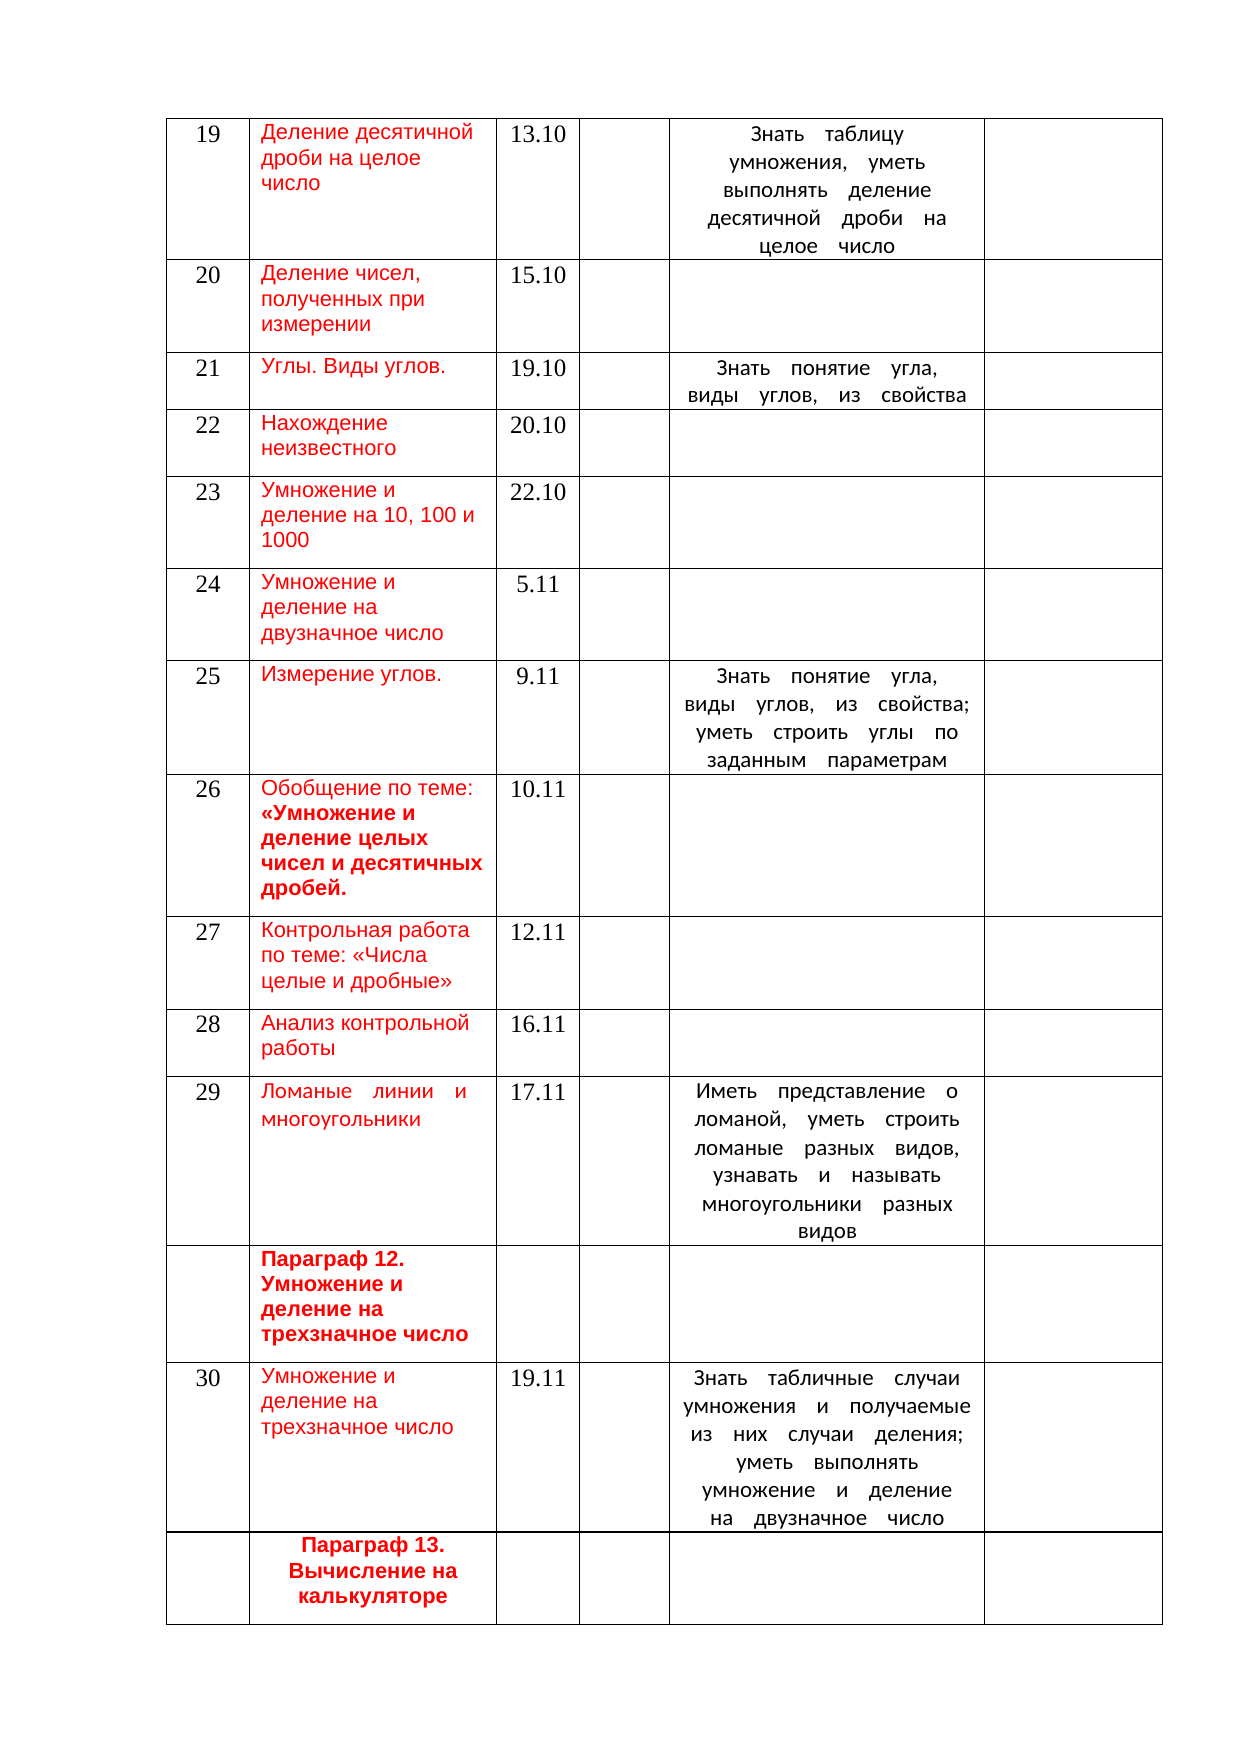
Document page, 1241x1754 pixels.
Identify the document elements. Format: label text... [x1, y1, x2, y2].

table_cell 30 [167, 1363, 249, 1531]
table_cell 25 [167, 661, 249, 773]
table_cell 12.11 [497, 917, 579, 1008]
table_cell [670, 410, 984, 476]
table_cell Углы. Виды углов. [250, 353, 496, 409]
table_cell 17.11 [497, 1077, 579, 1245]
table_cell [985, 917, 1162, 1008]
table_cell [985, 569, 1162, 660]
table_cell [580, 917, 669, 1008]
table_cell [580, 1363, 669, 1531]
table_cell Параграф 12. Умножение и деление на трехзначное число [250, 1246, 496, 1362]
table_cell 20 [167, 260, 249, 352]
table_cell [580, 1077, 669, 1245]
table_cell [985, 661, 1162, 773]
table_cell Анализ контрольной работы [250, 1010, 496, 1076]
table_cell Деление десятичной дроби на целое число [250, 119, 496, 259]
table_cell [670, 1010, 984, 1076]
table_cell [580, 1246, 669, 1362]
table_cell 19.10 [497, 353, 579, 409]
table_cell [670, 1246, 984, 1362]
table_cell [580, 410, 669, 476]
table_cell Деление чисел, полученных при измерении [250, 260, 496, 352]
table_cell [580, 661, 669, 773]
table_cell [985, 775, 1162, 916]
table_cell [580, 1010, 669, 1076]
table_cell Умножение и деление на 10, 100 и 1000 [250, 477, 496, 568]
table_cell [167, 1246, 249, 1362]
table_cell [580, 775, 669, 916]
table_cell 20.10 [497, 410, 579, 476]
table_cell [985, 260, 1162, 352]
table_cell [985, 1246, 1162, 1362]
table_cell Обобщение по теме: «Умножение и деление целых чисел и десятичных дробей. [250, 775, 496, 916]
table_cell 24 [167, 569, 249, 660]
table_cell Контрольная работа по теме: «Числа целые и дробные» [250, 917, 496, 1008]
table_cell Иметь представление о ломаной, уметь строить ломаные разных видов, узнавать и называть многоугольники разных видов [670, 1077, 984, 1245]
table_cell Умножение и деление на трехзначное число [250, 1363, 496, 1531]
table_cell [985, 119, 1162, 259]
table_cell [580, 477, 669, 568]
table_cell [985, 1077, 1162, 1245]
table_cell 5.11 [497, 569, 579, 660]
table_cell 26 [167, 775, 249, 916]
table_cell [580, 260, 669, 352]
table_cell [670, 569, 984, 660]
table_cell 23 [167, 477, 249, 568]
table_cell Знать понятие угла, виды углов, из свойства; уметь строить углы по заданным параметрам [670, 661, 984, 773]
table_cell [985, 1533, 1162, 1624]
table_cell 28 [167, 1010, 249, 1076]
table_cell Ломаные линии и многоугольники [250, 1077, 496, 1245]
table_cell [497, 1533, 579, 1624]
table_cell Измерение углов. [250, 661, 496, 773]
table_cell [580, 119, 669, 259]
table_cell [670, 775, 984, 916]
table_cell [670, 917, 984, 1008]
table_cell [497, 1246, 579, 1362]
table_cell Знать таблицу умножения, уметь выполнять деление десятичной дроби на целое число [670, 119, 984, 259]
table_cell 21 [167, 353, 249, 409]
table_cell 13.10 [497, 119, 579, 259]
table_cell [985, 1363, 1162, 1531]
table_cell 9.11 [497, 661, 579, 773]
table_cell Знать табличные случаи умножения и получаемые из них случаи деления; уметь выполнять умножение и деление на двузначное число [670, 1363, 984, 1531]
table_cell 29 [167, 1077, 249, 1245]
table_cell [167, 1533, 249, 1624]
table_cell Умножение и деление на двузначное число [250, 569, 496, 660]
table_cell 22.10 [497, 477, 579, 568]
table_cell [985, 1010, 1162, 1076]
table_cell [670, 1533, 984, 1624]
table_cell Нахождение неизвестного [250, 410, 496, 476]
table_cell [670, 477, 984, 568]
table_cell 27 [167, 917, 249, 1008]
table_cell [580, 353, 669, 409]
table_cell [580, 569, 669, 660]
table_cell Параграф 13. Вычисление на калькуляторе [250, 1533, 496, 1624]
table_cell 19.11 [497, 1363, 579, 1531]
table_cell [985, 477, 1162, 568]
table_cell [670, 260, 984, 352]
table_cell 22 [167, 410, 249, 476]
table_cell 16.11 [497, 1010, 579, 1076]
table_cell 19 [167, 119, 249, 259]
table_cell [985, 410, 1162, 476]
table_cell [580, 1533, 669, 1624]
table_cell Знать понятие угла, виды углов, из свойства [670, 353, 984, 409]
table_cell [985, 353, 1162, 409]
table_cell 10.11 [497, 775, 579, 916]
table_cell 15.10 [497, 260, 579, 352]
